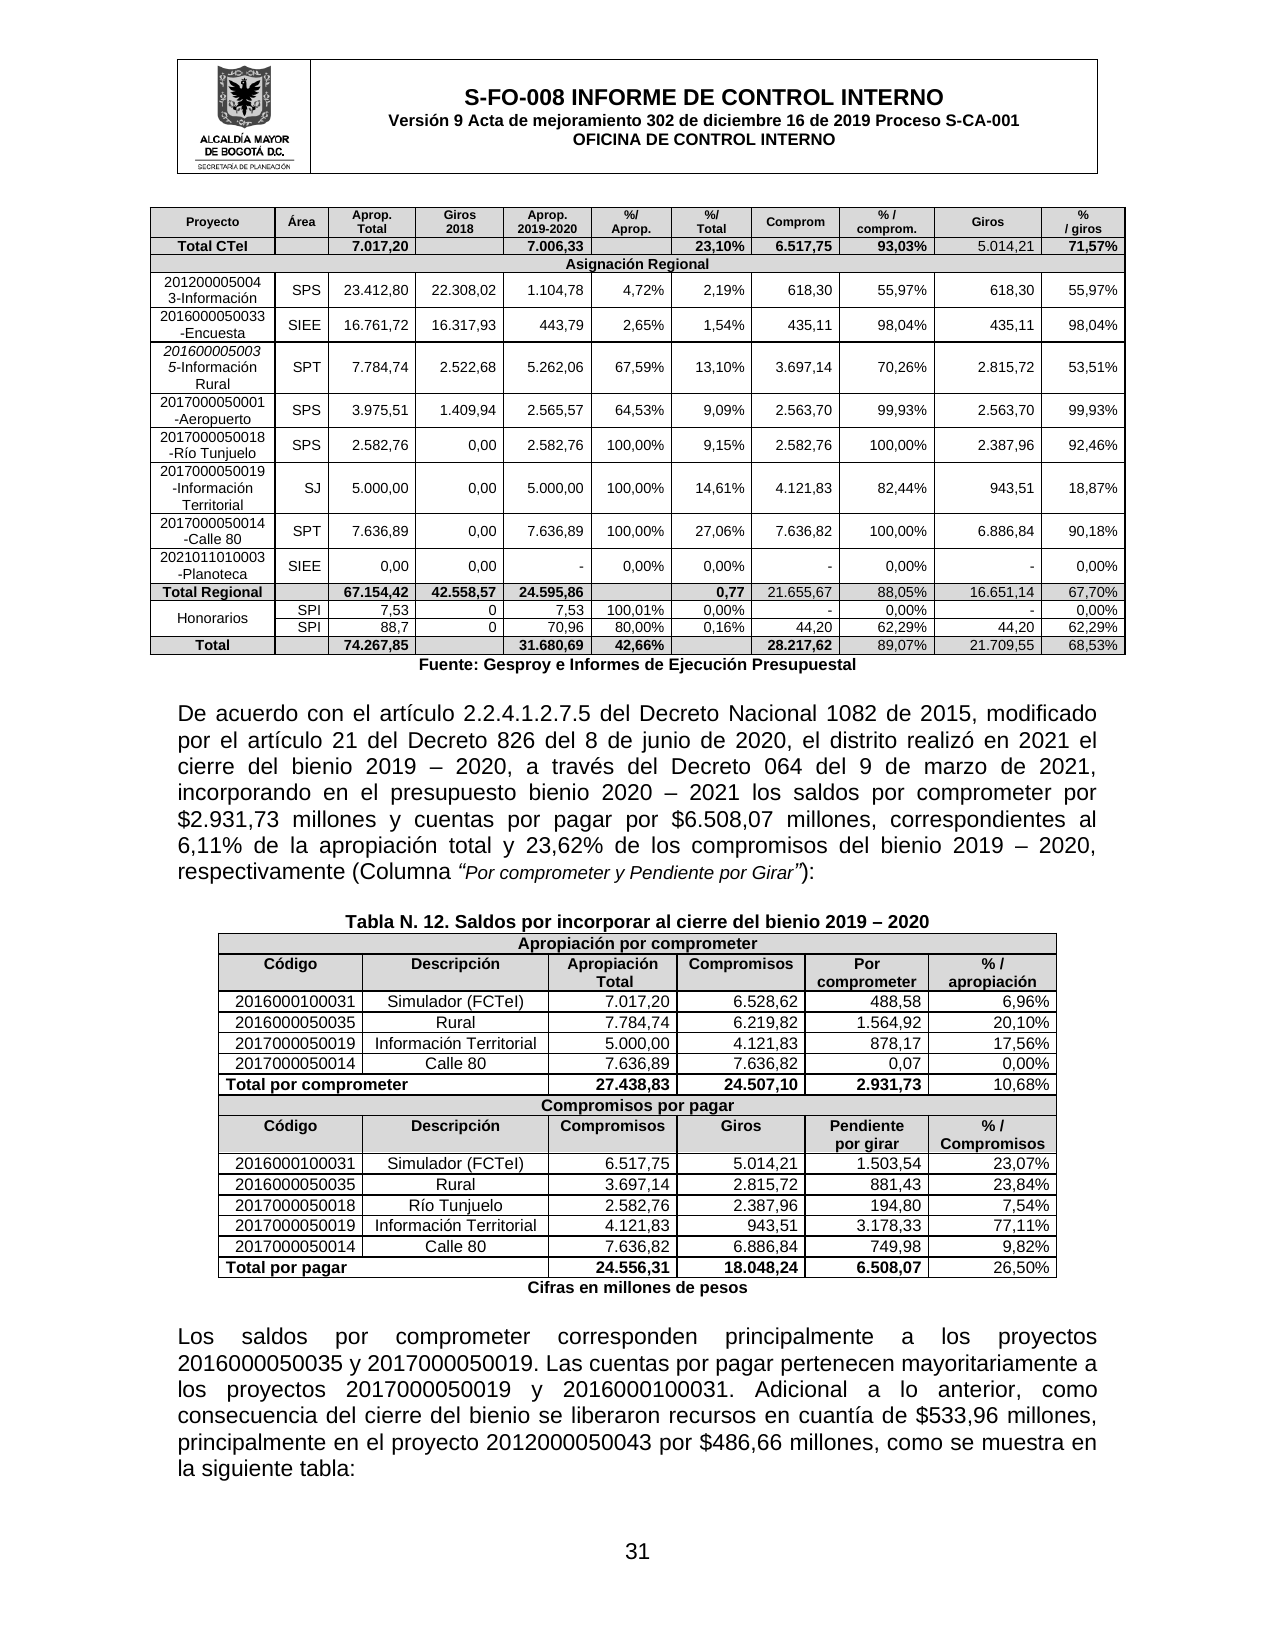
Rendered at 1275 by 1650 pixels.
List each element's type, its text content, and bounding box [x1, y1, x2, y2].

table_cell 18,87% [1042, 463, 1124, 513]
table_cell SIEE [276, 308, 328, 341]
table_cell 2.565,57 [504, 394, 591, 427]
table_cell 881,43 [806, 1175, 928, 1194]
table_cell Descripción [363, 955, 548, 990]
table_cell Simulador (FCTeI) [363, 992, 548, 1011]
table_cell 4.121,83 [678, 1033, 804, 1053]
table_cell 98,04% [840, 308, 934, 341]
table_cell 2017000050014-Calle 80 [151, 514, 274, 548]
table_header % / comprom. [840, 208, 934, 237]
table_cell Código [219, 1116, 362, 1152]
table_cell 27,06% [672, 514, 751, 548]
table_cell - [935, 549, 1041, 582]
table_cell 5.014,21 [678, 1154, 804, 1173]
table_cell Giros [678, 1116, 804, 1152]
table_cell 100,00% [592, 463, 671, 513]
table_cell 16.651,14 [935, 584, 1041, 600]
table_cell SPT [276, 343, 328, 393]
table_cell 16.761,72 [329, 308, 415, 341]
table_cell 23,10% [672, 238, 751, 254]
table_cell 6.219,82 [678, 1013, 804, 1032]
table_cell Asignación Regional [151, 255, 1124, 272]
table_cell 2.815,72 [678, 1175, 804, 1194]
table_cell Total Regional [151, 584, 274, 600]
table_cell 3.697,14 [752, 343, 839, 393]
table_cell 64,53% [592, 394, 671, 427]
table_header %/ Aprop. [592, 208, 671, 237]
table_cell 70,96 [504, 619, 591, 636]
table_cell 99,93% [840, 394, 934, 427]
table_cell 618,30 [935, 273, 1041, 307]
table_cell - [752, 549, 839, 582]
table_cell 20,10% [929, 1013, 1056, 1032]
table_cell SPT [276, 514, 328, 548]
table_cell 1.564,92 [806, 1013, 928, 1032]
table_cell 0,00 [416, 428, 503, 462]
table_cell 7.636,82 [549, 1237, 676, 1256]
table_cell 0,00 [329, 549, 415, 582]
table_cell 2016000100031 [219, 992, 362, 1011]
table_cell 100,00% [840, 428, 934, 462]
table_cell 749,98 [806, 1237, 928, 1256]
table_cell [276, 238, 328, 254]
table_cell 0,00% [672, 601, 751, 618]
table_cell 24.595,86 [504, 584, 591, 600]
table_cell 17,56% [929, 1033, 1056, 1053]
table_cell Simulador (FCTeI) [363, 1154, 548, 1173]
table_cell 7.784,74 [329, 343, 415, 393]
table_cell 435,11 [935, 308, 1041, 341]
table_cell 23.412,80 [329, 273, 415, 307]
table_header Aprop. Total [329, 208, 415, 237]
table_cell 878,17 [806, 1033, 928, 1053]
table_cell 435,11 [752, 308, 839, 341]
table_cell 22.308,02 [416, 273, 503, 307]
table_cell 194,80 [806, 1196, 928, 1214]
table_cell 7.636,82 [752, 514, 839, 548]
table_cell [592, 584, 671, 600]
table_cell 0 [416, 619, 503, 636]
table_cell 3.975,51 [329, 394, 415, 427]
table_cell Rural [363, 1013, 548, 1032]
table_cell 71,57% [1042, 238, 1124, 254]
table_cell - [752, 601, 839, 618]
table_cell % / Compromisos [929, 1116, 1056, 1152]
table_cell Información Territorial [363, 1033, 548, 1053]
table_cell Calle 80 [363, 1237, 548, 1256]
table_cell Rural [363, 1175, 548, 1194]
table_cell 2017000050001-Aeropuerto [151, 394, 274, 427]
table_cell Información Territorial [363, 1216, 548, 1235]
table_cell 24.507,10 [678, 1075, 804, 1094]
table_cell 7.784,74 [549, 1013, 676, 1032]
table_cell 943,51 [678, 1216, 804, 1235]
table_header Proyecto [151, 208, 274, 237]
table_cell 82,44% [840, 463, 934, 513]
table_cell 2.815,72 [935, 343, 1041, 393]
table_cell 4.121,83 [549, 1216, 676, 1235]
table_cell 0,16% [672, 619, 751, 636]
table_cell 2.582,76 [752, 428, 839, 462]
table_cell 5.014,21 [935, 238, 1041, 254]
table_cell 943,51 [935, 463, 1041, 513]
table_cell Compromisos [549, 1116, 676, 1152]
table_cell 26,50% [929, 1258, 1056, 1277]
table_cell 42.558,57 [416, 584, 503, 600]
table_cell 0,00 [416, 549, 503, 582]
table_cell 7.017,20 [329, 238, 415, 254]
table_cell 0,00% [592, 549, 671, 582]
table_cell 7.636,82 [678, 1054, 804, 1073]
table_cell 2017000050014 [219, 1054, 362, 1073]
table_cell Total por comprometer [219, 1075, 548, 1094]
table_cell 68,53% [1042, 637, 1124, 654]
table_cell 98,04% [1042, 308, 1124, 341]
table_cell 7,53 [504, 601, 591, 618]
table_cell Total [151, 637, 274, 654]
table_cell [416, 238, 503, 254]
table_cell 53,51% [1042, 343, 1124, 393]
table_cell 42,66% [592, 637, 671, 654]
table_cell 0,77 [672, 584, 751, 600]
table_cell 2.582,76 [549, 1196, 676, 1214]
table_cell 14,61% [672, 463, 751, 513]
text Cifras en millones de pesos [177, 1278, 1098, 1297]
table_cell Código [219, 955, 362, 990]
text Los saldos por comprometer corresponden principalmente a los proyectos 2016000050035 y 2017000050019. Las cuentas por pagar pertenecen mayoritariamente a los proyectos 2017000050019 y 2016000100031. Adicional a lo anterior, como consecuencia del cierre del bienio se liberaron recursos en cuantía de $533,96 millones, principalmente en el proyecto 2012000050043 por $486,66 millones, como se muestra en la siguiente tabla: [177, 1323, 1098, 1481]
table_cell 7.636,89 [549, 1054, 676, 1073]
table_cell [592, 238, 671, 254]
table_cell 0,07 [806, 1054, 928, 1073]
table_cell SJ [276, 463, 328, 513]
table_cell SPS [276, 394, 328, 427]
table_cell 2016000100031 [219, 1154, 362, 1173]
table_cell 0,00% [1042, 601, 1124, 618]
table_cell 2.563,70 [752, 394, 839, 427]
table_cell 2,19% [672, 273, 751, 307]
table_cell 2.522,68 [416, 343, 503, 393]
table_cell 6.508,07 [806, 1258, 928, 1277]
table_cell Honorarios [151, 601, 274, 636]
table_cell 2.582,76 [504, 428, 591, 462]
table_cell 2012000050043-Información [151, 273, 274, 307]
table_cell 80,00% [592, 619, 671, 636]
table_cell 27.438,83 [549, 1075, 676, 1094]
table_cell [276, 584, 328, 600]
table_cell SIEE [276, 549, 328, 582]
picture [189, 60, 299, 173]
table_cell 24.556,31 [549, 1258, 676, 1277]
table_cell 7.636,89 [329, 514, 415, 548]
table_cell 2,65% [592, 308, 671, 341]
table_header Aprop. 2019-2020 [504, 208, 591, 237]
table_cell 10,68% [929, 1075, 1056, 1094]
table_cell 0 [416, 601, 503, 618]
table_cell 74.267,85 [329, 637, 415, 654]
table_cell 2.387,96 [935, 428, 1041, 462]
table_cell 28.217,62 [752, 637, 839, 654]
table_cell 4.121,83 [752, 463, 839, 513]
table_cell 2017000050018-Río Tunjuelo [151, 428, 274, 462]
table_cell 70,26% [840, 343, 934, 393]
table_cell 488,58 [806, 992, 928, 1011]
table_cell 88,05% [840, 584, 934, 600]
table_cell 6.517,75 [752, 238, 839, 254]
table_cell 6,96% [929, 992, 1056, 1011]
list Saldos por incorporar al cierre del bienio 2019 – 2020 [177, 911, 1098, 933]
table_cell 62,29% [840, 619, 934, 636]
table_cell Descripción [363, 1116, 548, 1152]
table_cell 67,59% [592, 343, 671, 393]
table_cell 0,00 [416, 463, 503, 513]
table_cell 2017000050019-Información Territorial [151, 463, 274, 513]
text Fuente: Gesproy e Informes de Ejecución Presupuestal [177, 655, 1098, 674]
table_cell 9,09% [672, 394, 751, 427]
table_cell 0,00% [1042, 549, 1124, 582]
table_cell 2017000050014 [219, 1237, 362, 1256]
table_cell 6.528,62 [678, 992, 804, 1011]
table_cell 6.886,84 [678, 1237, 804, 1256]
table_cell 1.104,78 [504, 273, 591, 307]
table_header Giros 2018 [416, 208, 503, 237]
table_header %/ Total [672, 208, 751, 237]
table_cell 88,7 [329, 619, 415, 636]
table_cell 0,00% [840, 601, 934, 618]
table_cell 2017000050018 [219, 1196, 362, 1214]
table_cell Compromisos [678, 955, 804, 990]
table_cell 0,00% [840, 549, 934, 582]
table_cell 6.886,84 [935, 514, 1041, 548]
table_header Área [276, 208, 328, 237]
table_cell 1,54% [672, 308, 751, 341]
table_cell 2.563,70 [935, 394, 1041, 427]
table_cell Compromisos por pagar [219, 1096, 1056, 1115]
table_cell 93,03% [840, 238, 934, 254]
table_cell 13,10% [672, 343, 751, 393]
table_cell [276, 637, 328, 654]
table_cell 44,20 [935, 619, 1041, 636]
table_cell 67.154,42 [329, 584, 415, 600]
table_cell 0,00 [416, 514, 503, 548]
table_cell 2.582,76 [329, 428, 415, 462]
table_cell 1.503,54 [806, 1154, 928, 1173]
table_cell 7,53 [329, 601, 415, 618]
table_cell 100,01% [592, 601, 671, 618]
table_cell 3.178,33 [806, 1216, 928, 1235]
table_header Giros [935, 208, 1041, 237]
table_cell 7.636,89 [504, 514, 591, 548]
table_cell 90,18% [1042, 514, 1124, 548]
table_cell 5.000,00 [549, 1033, 676, 1053]
table_cell 5.000,00 [329, 463, 415, 513]
table_cell 2016000050035 [219, 1175, 362, 1194]
table_cell 55,97% [840, 273, 934, 307]
table_cell - [935, 601, 1041, 618]
table_cell 2017000050019 [219, 1033, 362, 1053]
table_cell Por comprometer [806, 955, 928, 990]
table_cell 1.409,94 [416, 394, 503, 427]
table_cell 618,30 [752, 273, 839, 307]
table_cell 100,00% [840, 514, 934, 548]
text De acuerdo con el artículo 2.2.4.1.2.7.5 del Decreto Nacional 1082 de 2015, modificado por el artículo 21 del Decreto 826 del 8 de junio de 2020, el distrito realizó en 2021 el cierre del bienio 2019 – 2020, a través del Decreto 064 del 9 de marzo de 2021, incorporando en el presupuesto bienio 2020 – 2021 los saldos por comprometer por $2.931,73 millones y cuentas por pagar por $6.508,07 millones, correspondientes al 6,11% de la apropiación total y 23,62% de los compromisos del bienio 2019 – 2020, respectivamente (Columna “Por comprometer y Pendiente por Girar”): [177, 700, 1098, 885]
table_cell 89,07% [840, 637, 934, 654]
table_cell Calle 80 [363, 1054, 548, 1073]
table_cell 7.006,33 [504, 238, 591, 254]
table_cell 100,00% [592, 514, 671, 548]
table_cell SPS [276, 273, 328, 307]
table_cell % / apropiación [929, 955, 1056, 990]
table_cell 7,54% [929, 1196, 1056, 1214]
table_cell 0,00% [929, 1054, 1056, 1073]
table_cell SPS [276, 428, 328, 462]
table_cell 31.680,69 [504, 637, 591, 654]
table_cell 62,29% [1042, 619, 1124, 636]
table_cell 16.317,93 [416, 308, 503, 341]
table_cell 6.517,75 [549, 1154, 676, 1173]
table_cell Apropiación Total [549, 955, 676, 990]
table_cell [416, 637, 503, 654]
table_cell 92,46% [1042, 428, 1124, 462]
table_cell 0,00% [672, 549, 751, 582]
table_header % / giros [1042, 208, 1124, 237]
table_cell 9,82% [929, 1237, 1056, 1256]
table_cell 5.000,00 [504, 463, 591, 513]
table_cell 77,11% [929, 1216, 1056, 1235]
table_cell 18.048,24 [678, 1258, 804, 1277]
table_cell 9,15% [672, 428, 751, 462]
table_cell - [504, 549, 591, 582]
table_cell 21.709,55 [935, 637, 1041, 654]
table_cell 21.655,67 [752, 584, 839, 600]
table_cell 443,79 [504, 308, 591, 341]
table_header Comprom [752, 208, 839, 237]
table_cell SPI [276, 619, 328, 636]
table_cell Pendiente por girar [806, 1116, 928, 1152]
table_cell 3.697,14 [549, 1175, 676, 1194]
table_cell 44,20 [752, 619, 839, 636]
table_cell 7.017,20 [549, 992, 676, 1011]
table_cell 99,93% [1042, 394, 1124, 427]
table_cell 55,97% [1042, 273, 1124, 307]
table_cell SPI [276, 601, 328, 618]
table_cell 23,07% [929, 1154, 1056, 1173]
table_cell 100,00% [592, 428, 671, 462]
table_cell 4,72% [592, 273, 671, 307]
table_cell 2016000050035 [219, 1013, 362, 1032]
table_cell Total CTeI [151, 238, 274, 254]
table_cell 23,84% [929, 1175, 1056, 1194]
table_cell 2017000050019 [219, 1216, 362, 1235]
table_cell Río Tunjuelo [363, 1196, 548, 1214]
table_cell 5.262,06 [504, 343, 591, 393]
table_cell 67,70% [1042, 584, 1124, 600]
table_cell 2016000050035-Información Rural [151, 343, 274, 393]
table_cell 2.387,96 [678, 1196, 804, 1214]
table_cell Total por pagar [219, 1258, 548, 1277]
table_cell [672, 637, 751, 654]
table_cell 2.931,73 [806, 1075, 928, 1094]
table_header Apropiación por comprometer [219, 934, 1056, 953]
table_cell 2021011010003-Planoteca [151, 549, 274, 582]
table_cell 2016000050033-Encuesta [151, 308, 274, 341]
